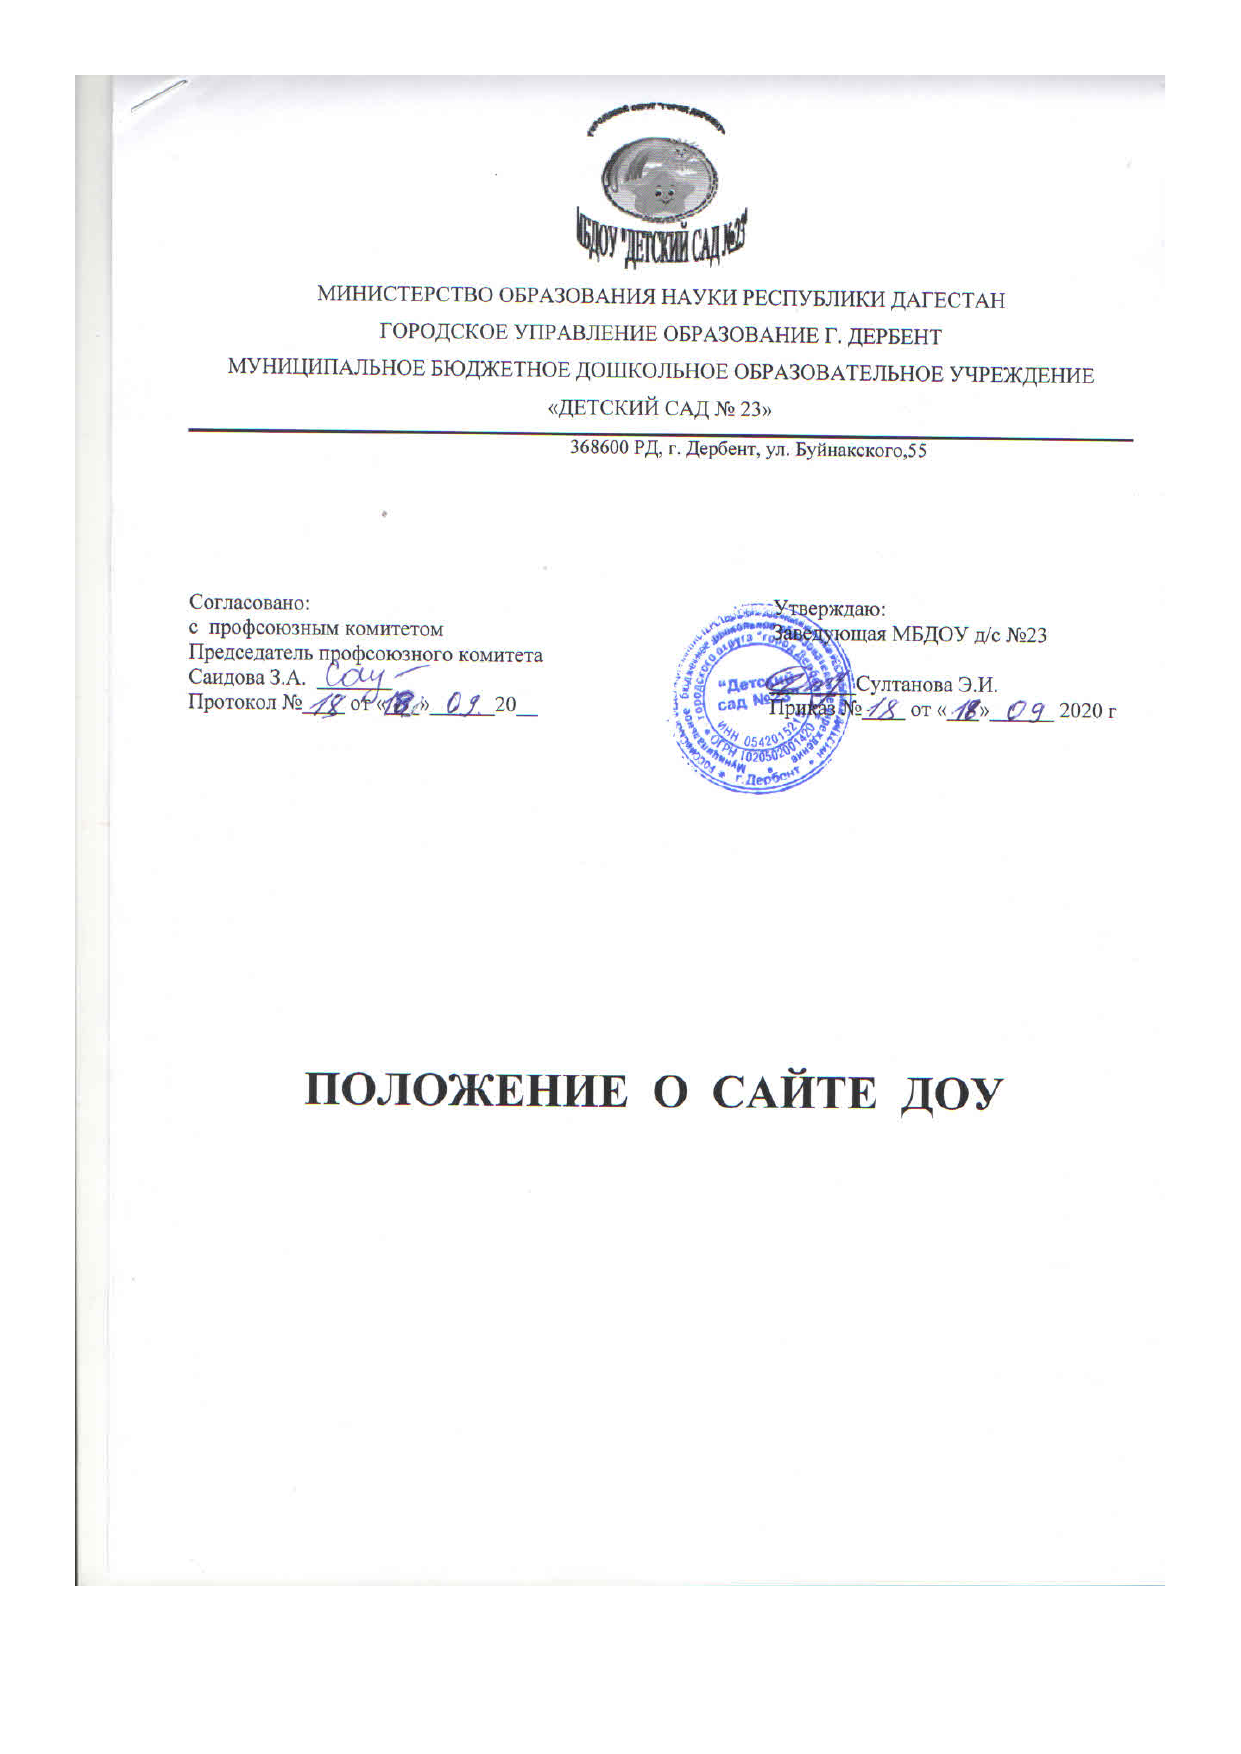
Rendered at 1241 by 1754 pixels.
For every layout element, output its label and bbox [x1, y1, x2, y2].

picture [75, 75, 1166, 1586]
